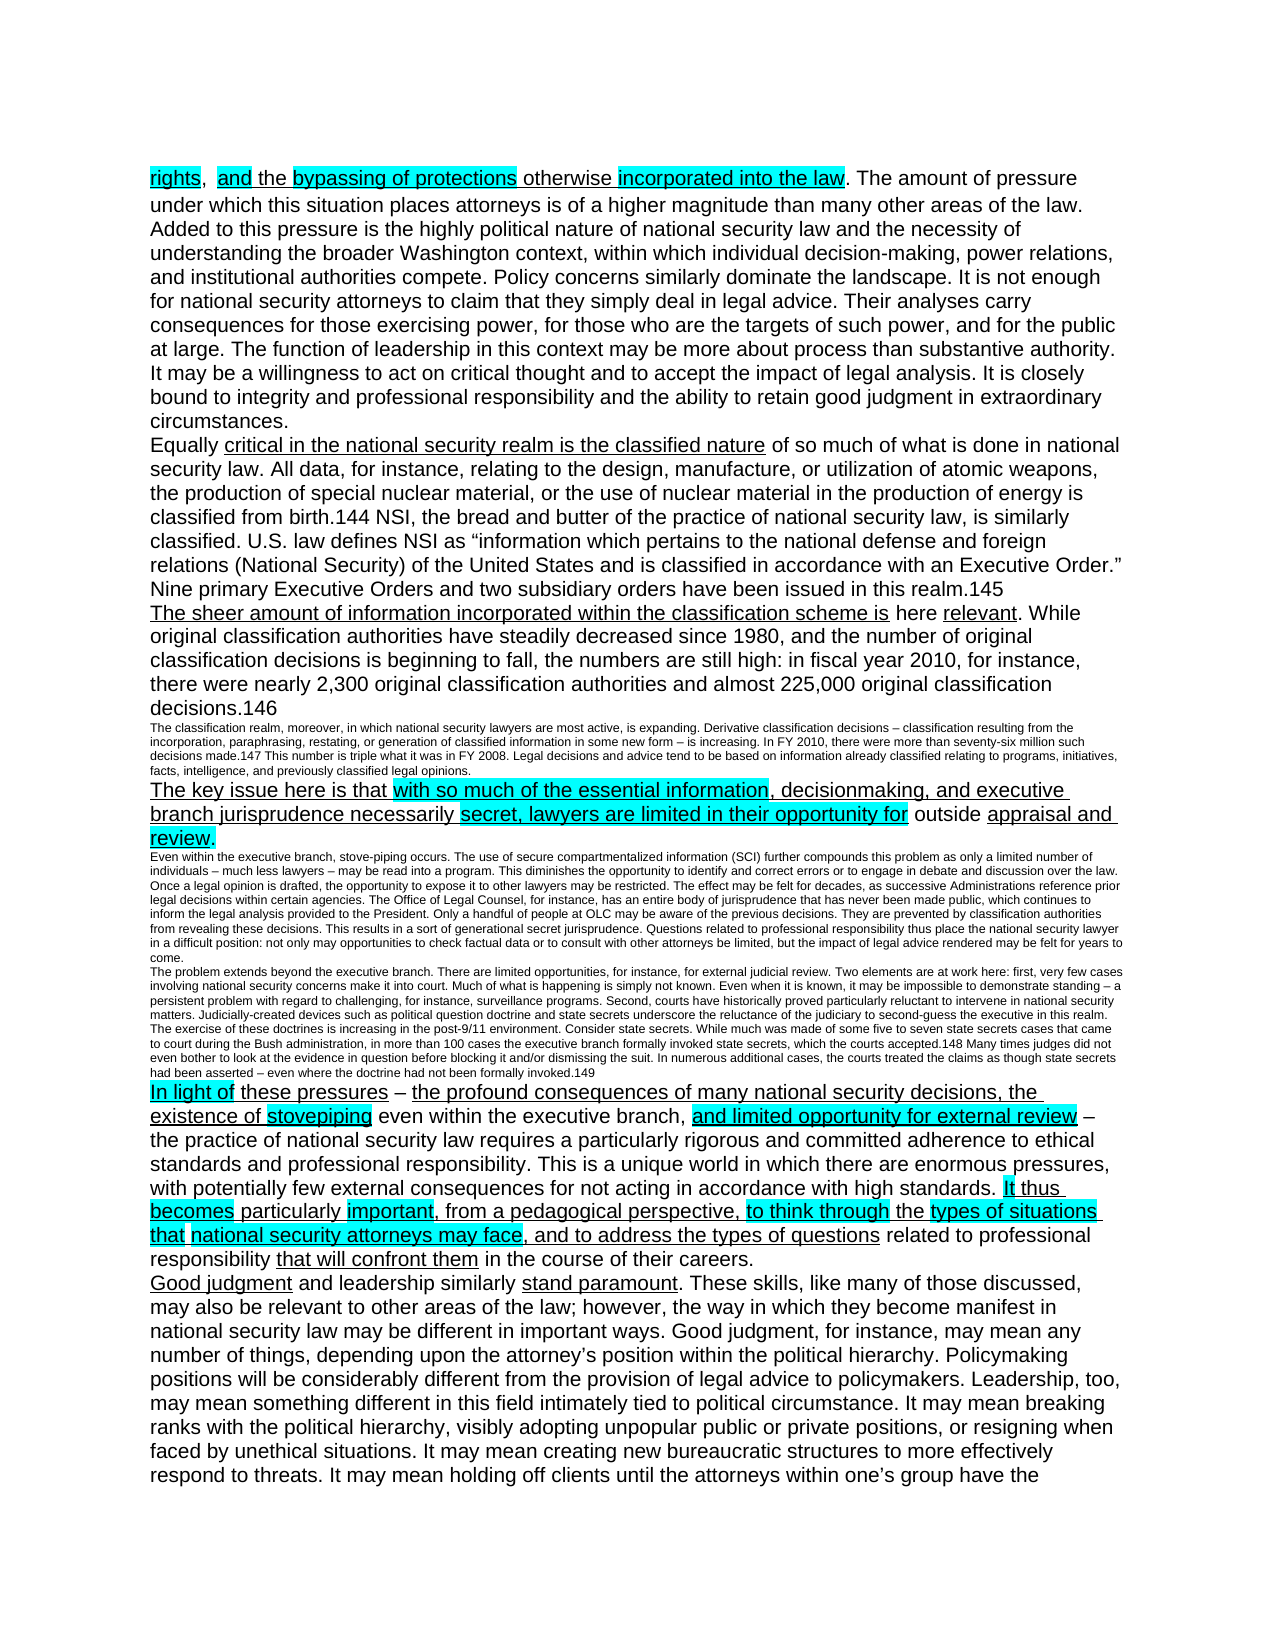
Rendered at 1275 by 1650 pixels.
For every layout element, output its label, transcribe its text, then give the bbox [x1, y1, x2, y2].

text Even within the executive branch, stove-piping occurs. The use of secure compartmentalized information (SCI) further compounds this problem as only a limited number of individuals – much less lawyers – may be read into a program. This diminishes the opportunity to identify and correct errors or to engage in debate and discussion over the law. Once a legal opinion is drafted, the opportunity to expose it to other lawyers may be restricted. The effect may be felt for decades, as successive Administrations reference prior legal decisions within certain agencies. The Office of Legal Counsel, for instance, has an entire body of jurisprudence that has never been made public, which continues to inform the legal analysis provided to the President. Only a handful of people at OLC may be aware of the previous decisions. They are prevented by classification authorities from revealing these decisions. This results in a sort of generational secret jurisprudence. Questions related to professional responsibility thus place the national security lawyer in a difficult position: not only may opportunities to check factual data or to consult with other attorneys be limited, but the impact of legal advice rendered may be felt for years to come. [150, 849, 1125, 964]
text Equally critical in the national security realm is the classified nature of so much of what is done in national security law. All data, for instance, relating to the design, manufacture, or utilization of atomic weapons, the production of special nuclear material, or the use of nuclear material in the production of energy is classified from birth.144 NSI, the bread and butter of the practice of national security law, is similarly classified. U.S. law defines NSI as “information which pertains to the national defense and foreign relations (National Security) of the United States and is classified in accordance with an Executive Order.” Nine primary Executive Orders and two subsidiary orders have been issued in this realm.145 [150, 433, 1125, 600]
text The classification realm, moreover, in which national security lawyers are most active, is expanding. Derivative classification decisions – classification resulting from the incorporation, paraphrasing, restating, or generation of classified information in some new form – is increasing. In FY 2010, there were more than seventy-six million such decisions made.147 This number is triple what it was in FY 2008. Legal decisions and advice tend to be based on information already classified relating to programs, initiatives, facts, intelligence, and previously classified legal opinions. [150, 720, 1125, 778]
text The problem extends beyond the executive branch. There are limited opportunities, for instance, for external judicial review. Two elements are at work here: first, very few cases involving national security concerns make it into court. Much of what is happening is simply not known. Even when it is known, it may be impossible to demonstrate standing – a persistent problem with regard to challenging, for instance, surveillance programs. Second, courts have historically proved particularly reluctant to intervene in national security matters. Judicially-created devices such as political question doctrine and state secrets underscore the reluctance of the judiciary to second-guess the executive in this realm. The exercise of these doctrines is increasing in the post-9/11 environment. Consider state secrets. While much was made of some five to seven state secrets cases that came to court during the Bush administration, in more than 100 cases the executive branch formally invoked state secrets, which the courts accepted.148 Many times judges did not even bother to look at the evidence in question before blocking it and/or dismissing the suit. In numerous additional cases, the courts treated the claims as though state secrets had been asserted – even where the doctrine had not been formally invoked.149 [150, 964, 1125, 1079]
text The key issue here is that with so much of the essential information, decisionmaking, and executive branch jurisprudence necessarily secret, lawyers are limited in their opportunity for outside appraisal and review. [150, 778, 1125, 849]
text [150, 1271, 1125, 1487]
text In light of these pressures – the profound consequences of many national security decisions, the existence of stovepiping even within the executive branch, and limited opportunity for external review – the practice of national security law requires a particularly rigorous and committed adherence to ethical standards and professional responsibility. This is a unique world in which there are enormous pressures, with potentially few external consequences for not acting in accordance with high standards. It thus becomes particularly important, from a pedagogical perspective, to think through the types of situations that national security attorneys may face, and to address the types of questions related to professional responsibility that will confront them in the course of their careers. [150, 1079, 1125, 1271]
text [150, 150, 1125, 433]
text The sheer amount of information incorporated within the classification scheme is here relevant. While original classification authorities have steadily decreased since 1980, and the number of original classification decisions is beginning to fall, the numbers are still high: in fiscal year 2010, for instance, there were nearly 2,300 original classification authorities and almost 225,000 original classification decisions.146 [150, 600, 1125, 720]
